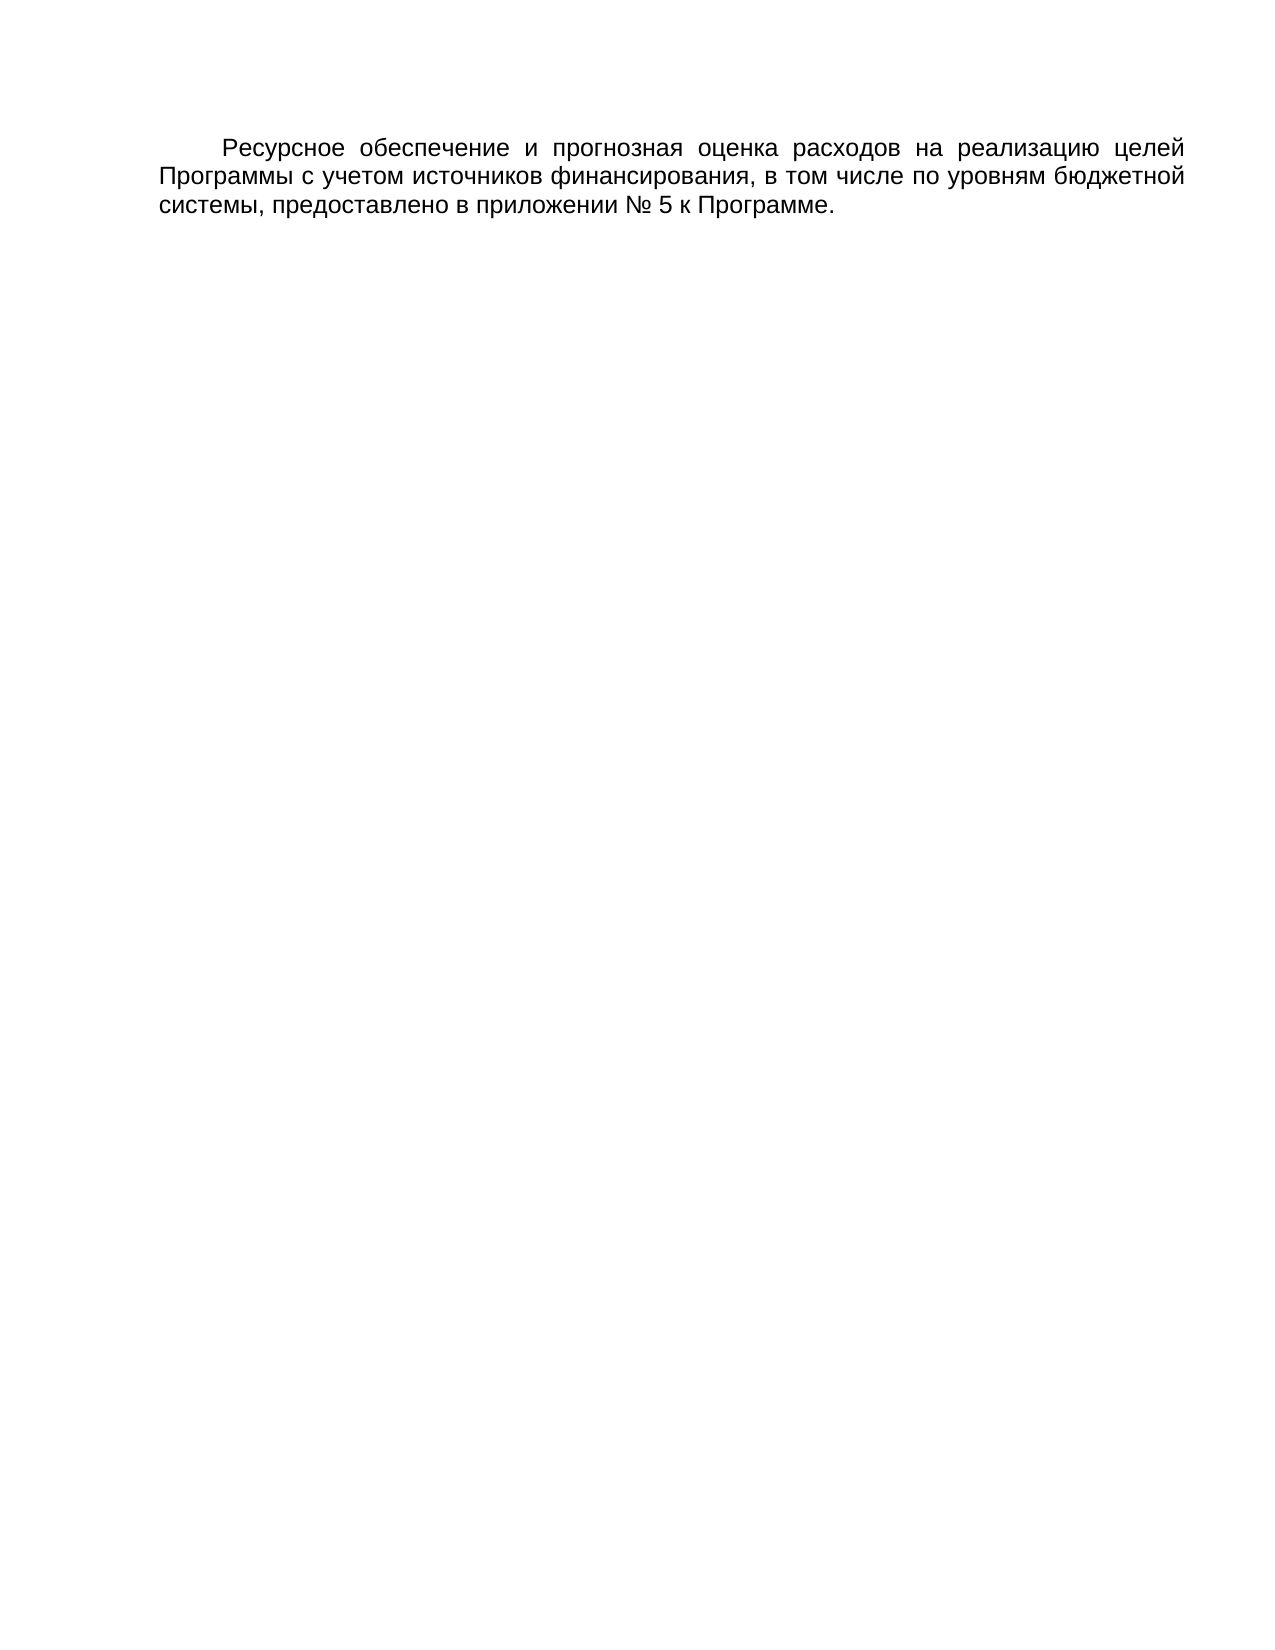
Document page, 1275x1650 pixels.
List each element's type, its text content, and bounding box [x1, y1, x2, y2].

text Ресурсное обеспечение и прогнозная оценка расходов на реализацию целей Программы с учетом источников финансирования, в том числе по уровням бюджетной системы, предоставлено в приложении № 5 к Программе. [158, 133, 1186, 219]
